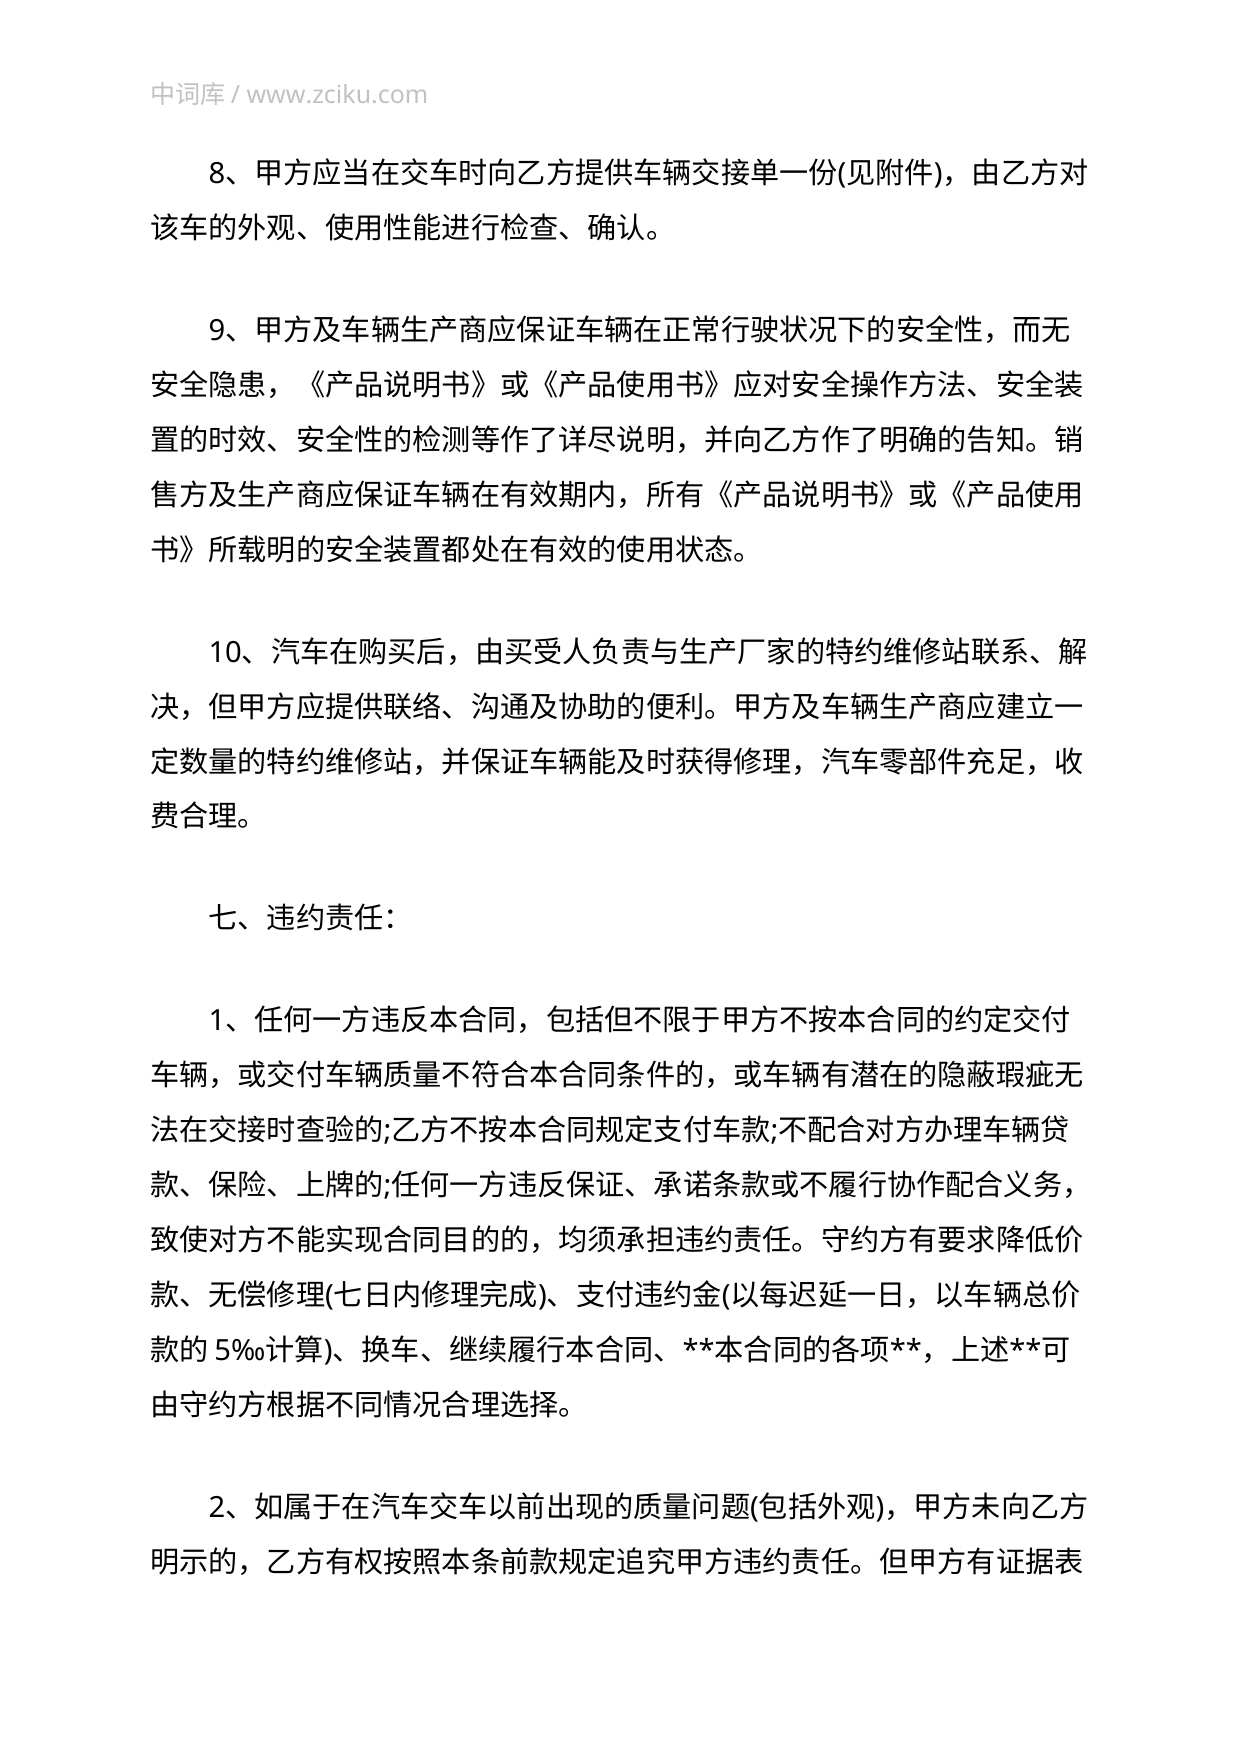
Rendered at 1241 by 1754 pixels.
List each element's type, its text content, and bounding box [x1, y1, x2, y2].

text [150, 1483, 1090, 1580]
text 1、任何一方违反本合同，包括但不限于甲方不按本合同的约定交付车辆，或交付车辆质量不符合本合同条件的，或车辆有潜在的隐蔽瑕疵无法在交接时查验的;乙方不按本合同规定支付车款;不配合对方办理车辆贷款、保险、上牌的;任何一方违反保证、承诺条款或不履行协作配合义务，致使对方不能实现合同目的的，均须承担违约责任。守约方有要求降低价款、无偿修理(七日内修理完成)、支付违约金(以每迟延一日，以车辆总价款的5‰计算)、换车、继续履行本合同、**本合同的各项**，上述**可由守约方根据不同情况合理选择。 [150, 997, 1090, 1424]
text 七、违约责任： [150, 895, 1090, 937]
text 8、甲方应当在交车时向乙方提供车辆交接单一份(见附件)，由乙方对该车的外观、使用性能进行检查、确认。 [150, 150, 1090, 247]
text 10、汽车在购买后，由买受人负责与生产厂家的特约维修站联系、解决，但甲方应提供联络、沟通及协助的便利。甲方及车辆生产商应建立一定数量的特约维修站，并保证车辆能及时获得修理，汽车零部件充足，收费合理。 [150, 628, 1090, 835]
text 9、甲方及车辆生产商应保证车辆在正常行驶状况下的安全性，而无安全隐患，《产品说明书》或《产品使用书》应对安全操作方法、安全装置的时效、安全性的检测等作了详尽说明，并向乙方作了明确的告知。销售方及生产商应保证车辆在有效期内，所有《产品说明书》或《产品使用书》所载明的安全装置都处在有效的使用状态。 [150, 307, 1090, 569]
